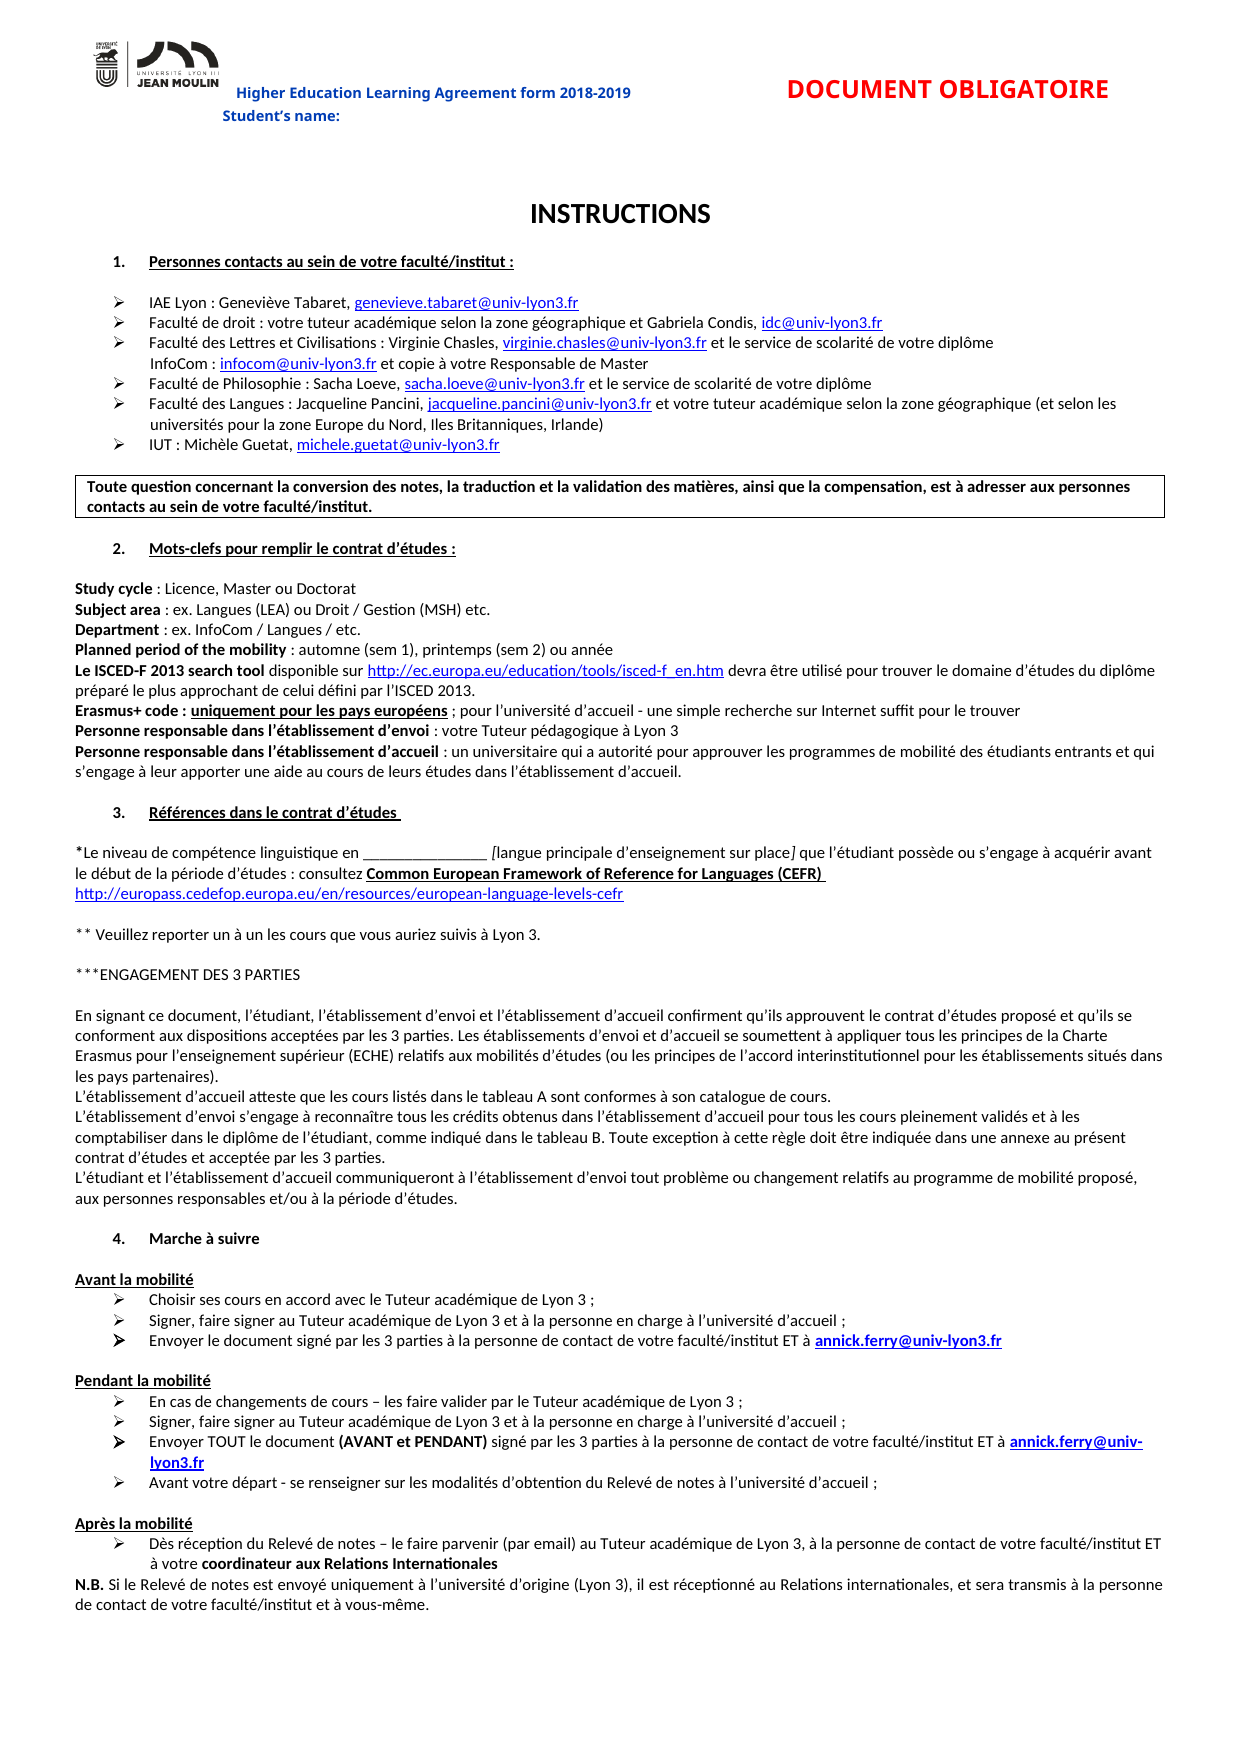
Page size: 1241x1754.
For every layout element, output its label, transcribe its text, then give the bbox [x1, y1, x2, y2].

text Le ISCED-F 2013 search tool disponible sur http://ec.europa.eu/education/tools/isced-f_en.htm devra être utilisé pour trouver le domaine d’études du diplôme préparé le plus approchant de celui défini par l’ISCED 2013. [75, 660, 1165, 700]
table_header Toute question concernant la conversion des notes, la traduction et la validation des matières, ainsi que la compensation, est à adresser aux personnes contacts au sein de votre faculté/institut. [76, 476, 1164, 517]
text Avant la mobilité [75, 1269, 1165, 1289]
list Envoyer TOUT le document (AVANT et PENDANT) signé par les 3 parties à la personne de contact de votre faculté/institut ET à annick.ferry@univ-lyon3.fr [112, 1432, 1165, 1472]
list Faculté de droit : votre tuteur académique selon la zone géographique et Gabriela Condis, idc@univ-lyon3.fr [112, 312, 1165, 333]
text Erasmus+ code : uniquement pour les pays européens ; pour l’université d’accueil - une simple recherche sur Internet suffit pour le trouver [75, 700, 1165, 721]
text Après la mobilité [75, 1513, 1165, 1533]
list Faculté des Lettres et Civilisations : Virginie Chasles, virginie.chasles@univ-lyon3.fr et le service de scolarité de votre diplôme [112, 333, 1165, 353]
list Mots-clefs pour remplir le contrat d’études : [112, 538, 1165, 558]
text INSTRUCTIONS [75, 196, 1165, 231]
list Signer, faire signer au Tuteur académique de Lyon 3 et à la personne en charge à l’université d’accueil ; [112, 1310, 1165, 1330]
text ***ENGAGEMENT DES 3 PARTIES [75, 964, 1165, 985]
list InfoCom : infocom@univ-lyon3.fr et copie à votre Responsable de Master [150, 353, 1165, 373]
list Marche à suivre [112, 1228, 1165, 1249]
text L’étudiant et l’établissement d’accueil communiqueront à l’établissement d’envoi tout problème ou changement relatifs au programme de mobilité proposé, aux personnes responsables et/ou à la période d’études. [75, 1168, 1165, 1208]
text Planned period of the mobility : automne (sem 1), printemps (sem 2) ou année [75, 639, 1165, 660]
list En cas de changements de cours – les faire valider par le Tuteur académique de Lyon 3 ; [112, 1391, 1165, 1411]
text Personne responsable dans l’établissement d’envoi : votre Tuteur pédagogique à Lyon 3 [75, 721, 1165, 741]
list Dès réception du Relevé de notes – le faire parvenir (par email) au Tuteur académique de Lyon 3, à la personne de contact de votre faculté/institut ET à votre coordinateur aux Relations Internationales [112, 1533, 1165, 1574]
text *Le niveau de compétence linguistique en _______________ [langue principale d’enseignement sur place] que l’étudiant possède ou s’engage à acquérir avant le début de la période d’études : consultez Common European Framework of Reference for Languages (CEFR) http://europass.cedefop.europa.eu/en/resources/european-language-levels-cefr [75, 843, 1165, 903]
text Study cycle : Licence, Master ou Doctorat [75, 578, 1165, 599]
list Choisir ses cours en accord avec le Tuteur académique de Lyon 3 ; [112, 1289, 1165, 1310]
picture [75, 29, 236, 99]
text L’établissement d’envoi s’engage à reconnaître tous les crédits obtenus dans l’établissement d’accueil pour tous les cours pleinement validés et à les comptabiliser dans le diplôme de l’étudiant, comme indiqué dans le tableau B. Toute exception à cette règle doit être indiquée dans une annexe au présent contrat d’études et acceptée par les 3 parties. [75, 1107, 1165, 1168]
text N.B. Si le Relevé de notes est envoyé uniquement à l’université d’origine (Lyon 3), il est réceptionné au Relations internationales, et sera transmis à la personne de contact de votre faculté/institut et à vous-même. [75, 1574, 1165, 1614]
list Faculté de Philosophie : Sacha Loeve, sacha.loeve@univ-lyon3.fr et le service de scolarité de votre diplôme [112, 373, 1165, 394]
text Personne responsable dans l’établissement d’accueil : un universitaire qui a autorité pour approuver les programmes de mobilité des étudiants entrants et qui s’engage à leur apporter une aide au cours de leurs études dans l’établissement d’accueil. [75, 741, 1165, 782]
list IAE Lyon : Geneviève Tabaret, genevieve.tabaret@univ-lyon3.fr [112, 292, 1165, 312]
list Signer, faire signer au Tuteur académique de Lyon 3 et à la personne en charge à l’université d’accueil ; [112, 1411, 1165, 1432]
list Avant votre départ - se renseigner sur les modalités d’obtention du Relevé de notes à l’université d’accueil ; [112, 1472, 1165, 1493]
text L’établissement d’accueil atteste que les cours listés dans le tableau A sont conformes à son catalogue de cours. [75, 1086, 1165, 1107]
text Subject area : ex. Langues (LEA) ou Droit / Gestion (MSH) etc. [75, 599, 1165, 619]
list Références dans le contrat d’études [112, 802, 1165, 822]
list Personnes contacts au sein de votre faculté/institut : [112, 251, 1165, 272]
list IUT : Michèle Guetat, michele.guetat@univ-lyon3.fr [112, 434, 1165, 454]
list Envoyer le document signé par les 3 parties à la personne de contact de votre faculté/institut ET à annick.ferry@univ-lyon3.fr [112, 1330, 1165, 1350]
text En signant ce document, l’étudiant, l’établissement d’envoi et l’établissement d’accueil confirment qu’ils approuvent le contrat d’études proposé et qu’ils se conforment aux dispositions acceptées par les 3 parties. Les établissements d’envoi et d’accueil se soumettent à appliquer tous les principes de la Charte Erasmus pour l’enseignement supérieur (ECHE) relatifs aux mobilités d’études (ou les principes de l’accord interinstitutionnel pour les établissements situés dans les pays partenaires). [75, 1005, 1165, 1086]
text Pendant la mobilité [75, 1371, 1165, 1391]
list ** Veuillez reporter un à un les cours que vous auriez suivis à Lyon 3. [75, 924, 1165, 944]
list Faculté des Langues : Jacqueline Pancini, jacqueline.pancini@univ-lyon3.fr et votre tuteur académique selon la zone géographique (et selon les universités pour la zone Europe du Nord, Iles Britanniques, Irlande) [112, 394, 1165, 434]
text Department : ex. InfoCom / Langues / etc. [75, 619, 1165, 639]
